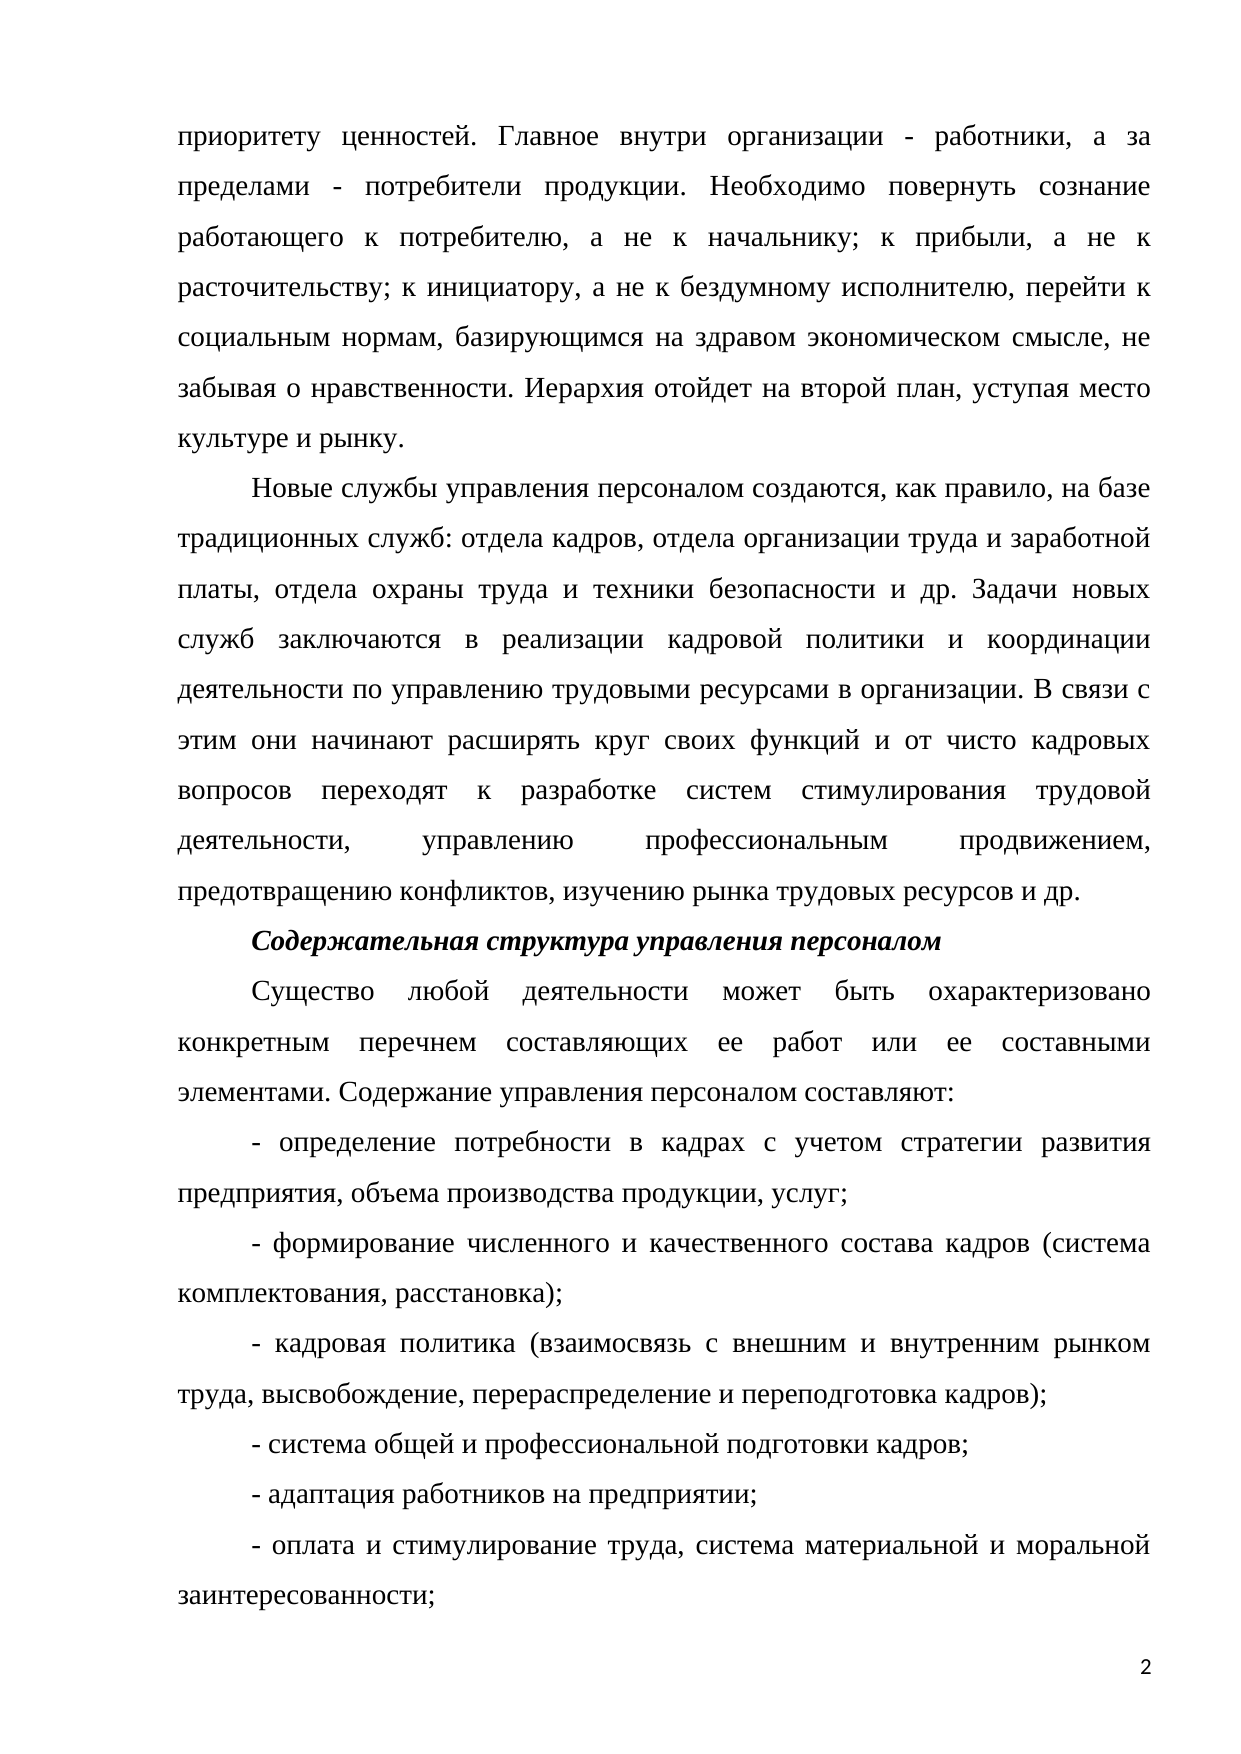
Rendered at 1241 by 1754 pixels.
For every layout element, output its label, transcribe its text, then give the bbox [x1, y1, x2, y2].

text Новые службы управления персоналом создаются, как правило, на базе традиционных служб: отдела кадров, отдела организации труда и заработной платы, отдела охраны труда и техники безопасности и др. Задачи новых служб заключаются в реализации кадровой политики и координации деятельности по управлению трудовыми ресурсами в организации. В связи с этим они начинают расширять круг своих функций и от чисто кадровых вопросов переходят к разработке систем стимулирования трудовой деятельности, управлению профессиональным продвижением, предотвращению конфликтов, изучению рынка трудовых ресурсов и др. [177, 470, 1152, 906]
text Содержательная структура управления персоналом [177, 923, 1152, 957]
text Существо любой деятельности может быть охарактеризовано конкретным перечнем составляющих ее работ или ее составными элементами. Содержание управления персоналом составляют: [177, 973, 1152, 1108]
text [177, 118, 1152, 453]
text - формирование численного и качественного состава кадров (система комплектования, расстановка); [177, 1225, 1152, 1309]
text - адаптация работников на предприятии; [177, 1477, 1152, 1510]
text - кадровая политика (взаимосвязь с внешним и внутренним рынком труда, высвобождение, перераспределение и переподготовка кадров); [177, 1326, 1152, 1409]
text - оплата и стимулирование труда, система материальной и моральной заинтересованности; [177, 1527, 1152, 1611]
text - система общей и профессиональной подготовки кадров; [177, 1426, 1152, 1460]
text - определение потребности в кадрах с учетом стратегии развития предприятия, объема производства продукции, услуг; [177, 1124, 1152, 1208]
